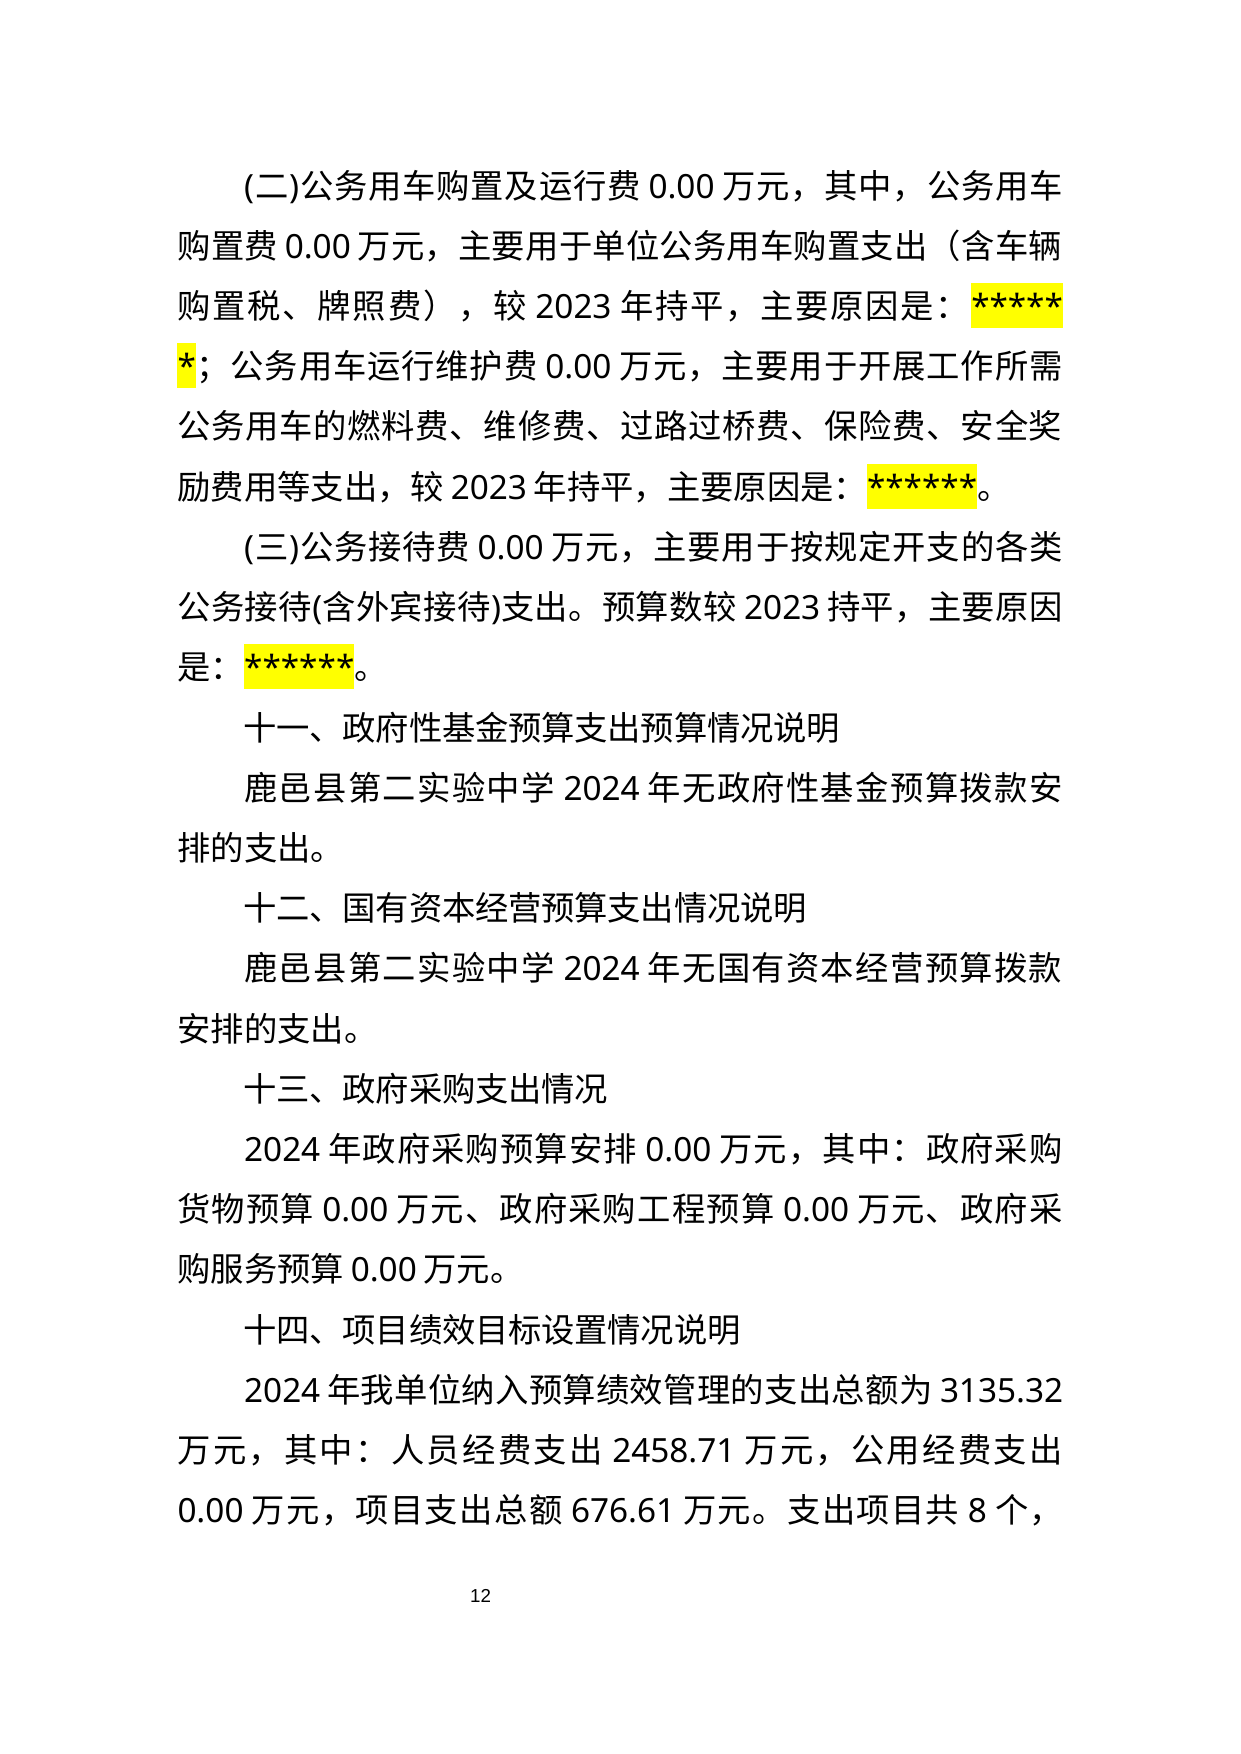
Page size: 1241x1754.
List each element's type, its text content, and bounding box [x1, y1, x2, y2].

list 十三、政府采购支出情况 [177, 1053, 1063, 1113]
text 鹿邑县第二实验中学2024年无政府性基金预算拨款安排的支出。 [177, 752, 1063, 872]
text (二)公务用车购置及运行费0.00万元，其中，公务用车购置费0.00万元，主要用于单位公务用车购置支出（含车辆购置税、牌照费），较2023年持平，主要原因是：******；公务用车运行维护费0.00万元，主要用于开展工作所需公务用车的燃料费、维修费、过路过桥费、保险费、安全奖励费用等支出，较2023年持平，主要原因是：******。 [177, 150, 1063, 511]
text 鹿邑县第二实验中学2024年无国有资本经营预算拨款安排的支出。 [177, 933, 1063, 1053]
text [177, 1354, 1063, 1535]
list 十二、国有资本经营预算支出情况说明 [177, 872, 1063, 933]
text (三)公务接待费0.00万元，主要用于按规定开支的各类公务接待(含外宾接待)支出。预算数较2023持平，主要原因是：******。 [177, 511, 1063, 692]
list 十四、项目绩效目标设置情况说明 [177, 1294, 1063, 1354]
text 2024年政府采购预算安排0.00万元，其中：政府采购货物预算0.00万元、政府采购工程预算0.00万元、政府采购服务预算0.00万元。 [177, 1113, 1063, 1294]
list 十一、政府性基金预算支出预算情况说明 [177, 692, 1063, 752]
